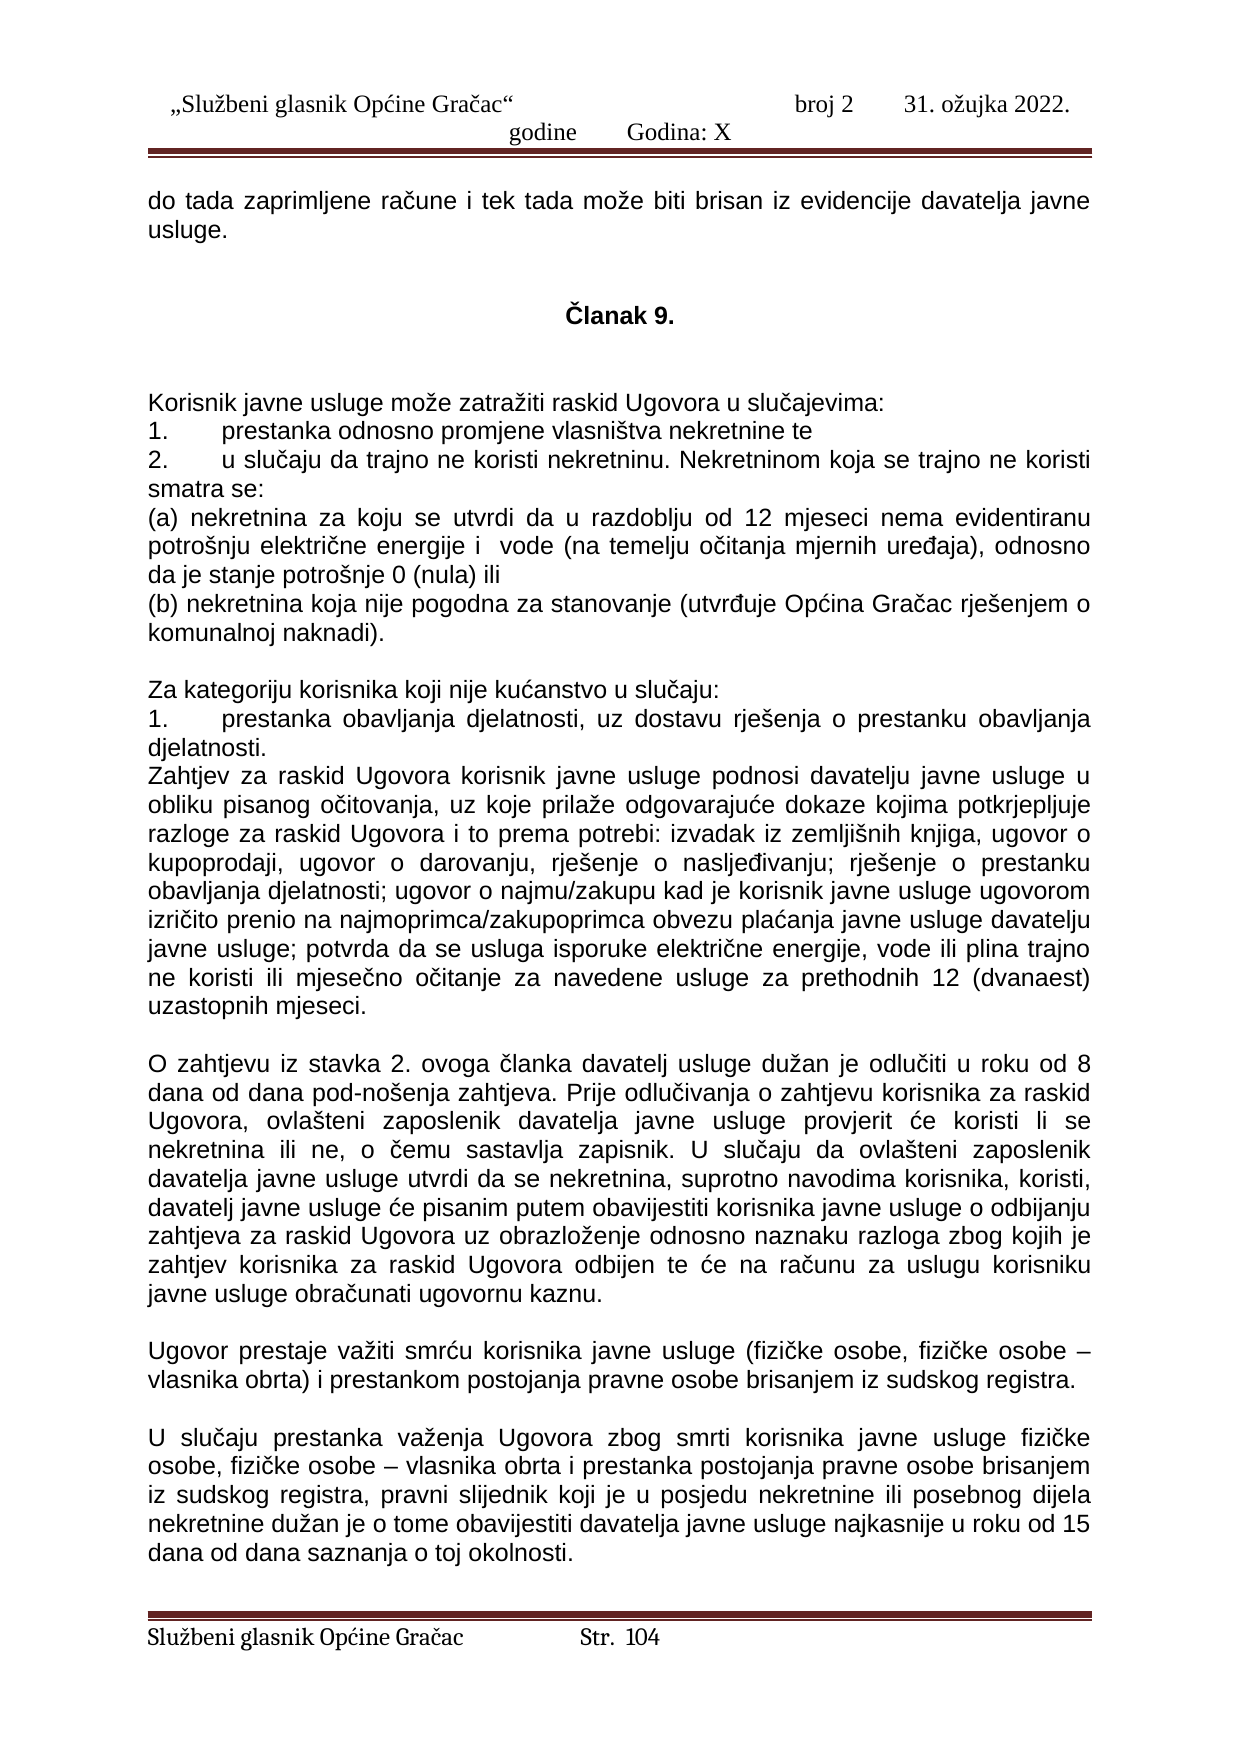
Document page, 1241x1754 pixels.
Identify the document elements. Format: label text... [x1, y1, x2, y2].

text 1. prestanka odnosno promjene vlasništva nekretnine te [148, 416, 1092, 445]
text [148, 186, 1092, 244]
text Članak 9. [148, 301, 1092, 330]
text 2. u slučaju da trajno ne koristi nekretninu. Nekretninom koja se trajno ne koristi smatra se: [148, 445, 1092, 503]
text U slučaju prestanka važenja Ugovora zbog smrti korisnika javne usluge fizičke osobe, fizičke osobe – vlasnika obrta i prestanka postojanja pravne osobe brisanjem iz sudskog registra, pravni slijednik koji je u posjedu nekretnine ili posebnog dijela nekretnine dužan je o tome obavijestiti davatelja javne usluge najkasnije u roku od 15 dana od dana saznanja o toj okolnosti. [148, 1423, 1092, 1566]
text Za kategoriju korisnika koji nije kućanstvo u slučaju: [148, 675, 1092, 704]
text Korisnik javne usluge može zatražiti raskid Ugovora u slučajevima: [148, 388, 1092, 416]
text O zahtjevu iz stavka 2. ovoga članka davatelj usluge dužan je odlučiti u roku od 8 dana od dana pod-nošenja zahtjeva. Prije odlučivanja o zahtjevu korisnika za raskid Ugovora, ovlašteni zaposlenik davatelja javne usluge provjerit će koristi li se nekretnina ili ne, o čemu sastavlja zapisnik. U slučaju da ovlašteni zaposlenik davatelja javne usluge utvrdi da se nekretnina, suprotno navodima korisnika, koristi, davatelj javne usluge će pisanim putem obavijestiti korisnika javne usluge o odbijanju zahtjeva za raskid Ugovora uz obrazloženje odnosno naznaku razloga zbog kojih je zahtjev korisnika za raskid Ugovora odbijen te će na računu za uslugu korisniku javne usluge obračunati ugovornu kaznu. [148, 1049, 1092, 1308]
text Ugovor prestaje važiti smrću korisnika javne usluge (fizičke osobe, fizičke osobe – vlasnika obrta) i prestankom postojanja pravne osobe brisanjem iz sudskog registra. [148, 1336, 1092, 1394]
text (a) nekretnina za koju se utvrdi da u razdoblju od 12 mjeseci nema evidentiranu potrošnju električne energije i vode (na temelju očitanja mjernih uređaja), odnosno da je stanje potrošnje 0 (nula) ili [148, 503, 1092, 589]
text Zahtjev za raskid Ugovora korisnik javne usluge podnosi davatelju javne usluge u obliku pisanog očitovanja, uz koje prilaže odgovarajuće dokaze kojima potkrjepljuje razloge za raskid Ugovora i to prema potrebi: izvadak iz zemljišnih knjiga, ugovor o kupoprodaji, ugovor o darovanju, rješenje o nasljeđivanju; rješenje o prestanku obavljanja djelatnosti; ugovor o najmu/zakupu kad je korisnik javne usluge ugovorom izričito prenio na najmoprimca/zakupoprimca obvezu plaćanja javne usluge davatelju javne usluge; potvrda da se usluga isporuke električne energije, vode ili plina trajno ne koristi ili mjesečno očitanje za navedene usluge za prethodnih 12 (dvanaest) uzastopnih mjeseci. [148, 761, 1092, 1020]
text 1. prestanka obavljanja djelatnosti, uz dostavu rješenja o prestanku obavljanja djelatnosti. [148, 704, 1092, 761]
text (b) nekretnina koja nije pogodna za stanovanje (utvrđuje Općina Gračac rješenjem o komunalnoj naknadi). [148, 589, 1092, 646]
